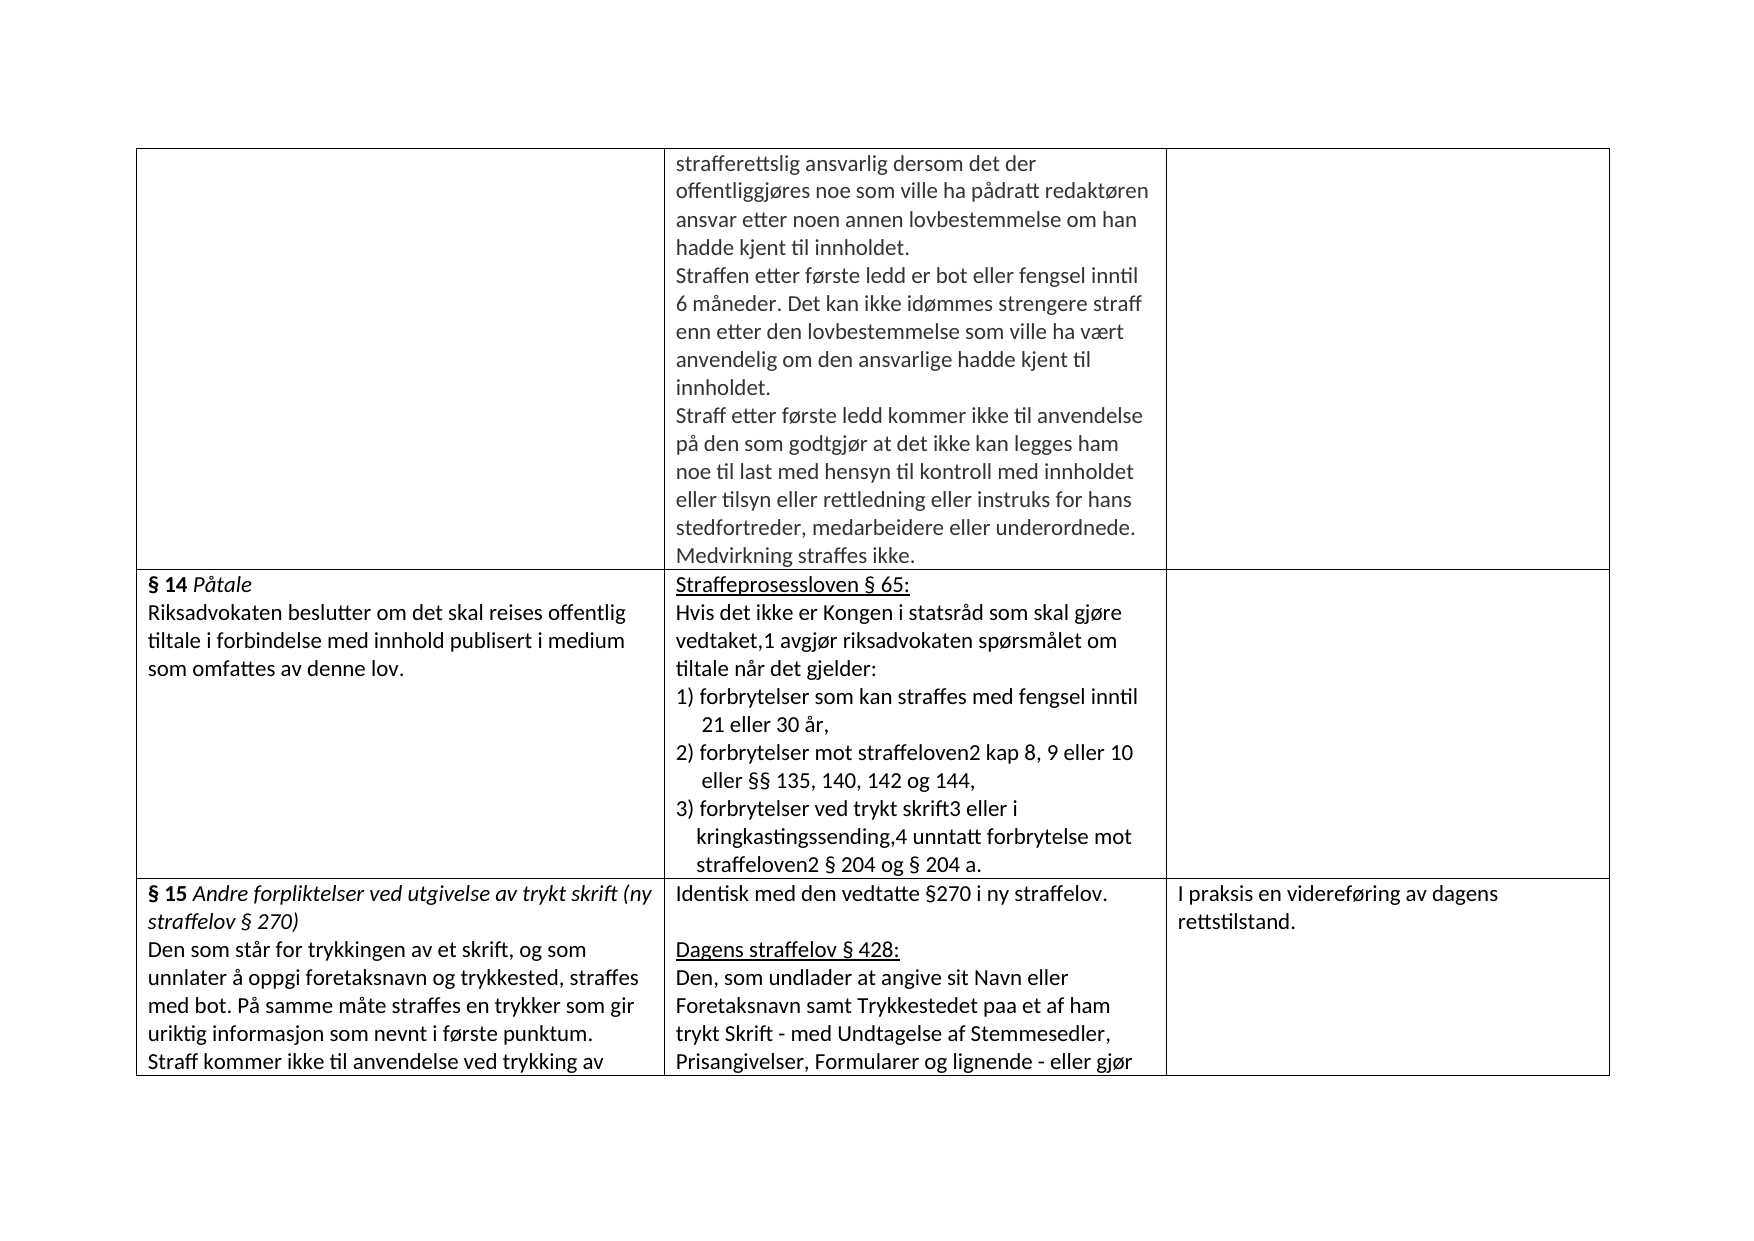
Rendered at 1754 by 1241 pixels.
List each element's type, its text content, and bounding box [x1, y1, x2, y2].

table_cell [1167, 879, 1609, 1075]
table_cell § 14 Påtale Riksadvokaten beslutter om det skal reises offentlig tiltale i forbindelse med innhold publisert i medium som omfattes av denne lov. [137, 570, 664, 878]
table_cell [137, 879, 664, 1075]
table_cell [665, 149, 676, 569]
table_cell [137, 149, 664, 569]
table_cell Straffeprosessloven § 65: Hvis det ikke er Kongen i statsråd som skal gjøre vedtaket,1 avgjør riksadvokaten spørsmålet om tiltale når det gjelder: 1) forbrytelser som kan straffes med fengsel inntil 21 eller 30 år, 2) forbrytelser mot straffeloven2 kap 8, 9 eller 10 eller §§ 135, 140, 142 og 144, 3) forbrytelser ved trykt skrift3 eller i kringkastingssending,4 unntatt forbrytelse mot straffeloven2 § 204 og § 204 a. [665, 570, 1166, 878]
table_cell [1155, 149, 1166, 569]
table_cell [1167, 570, 1609, 878]
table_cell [665, 879, 1166, 1075]
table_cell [1167, 149, 1609, 569]
